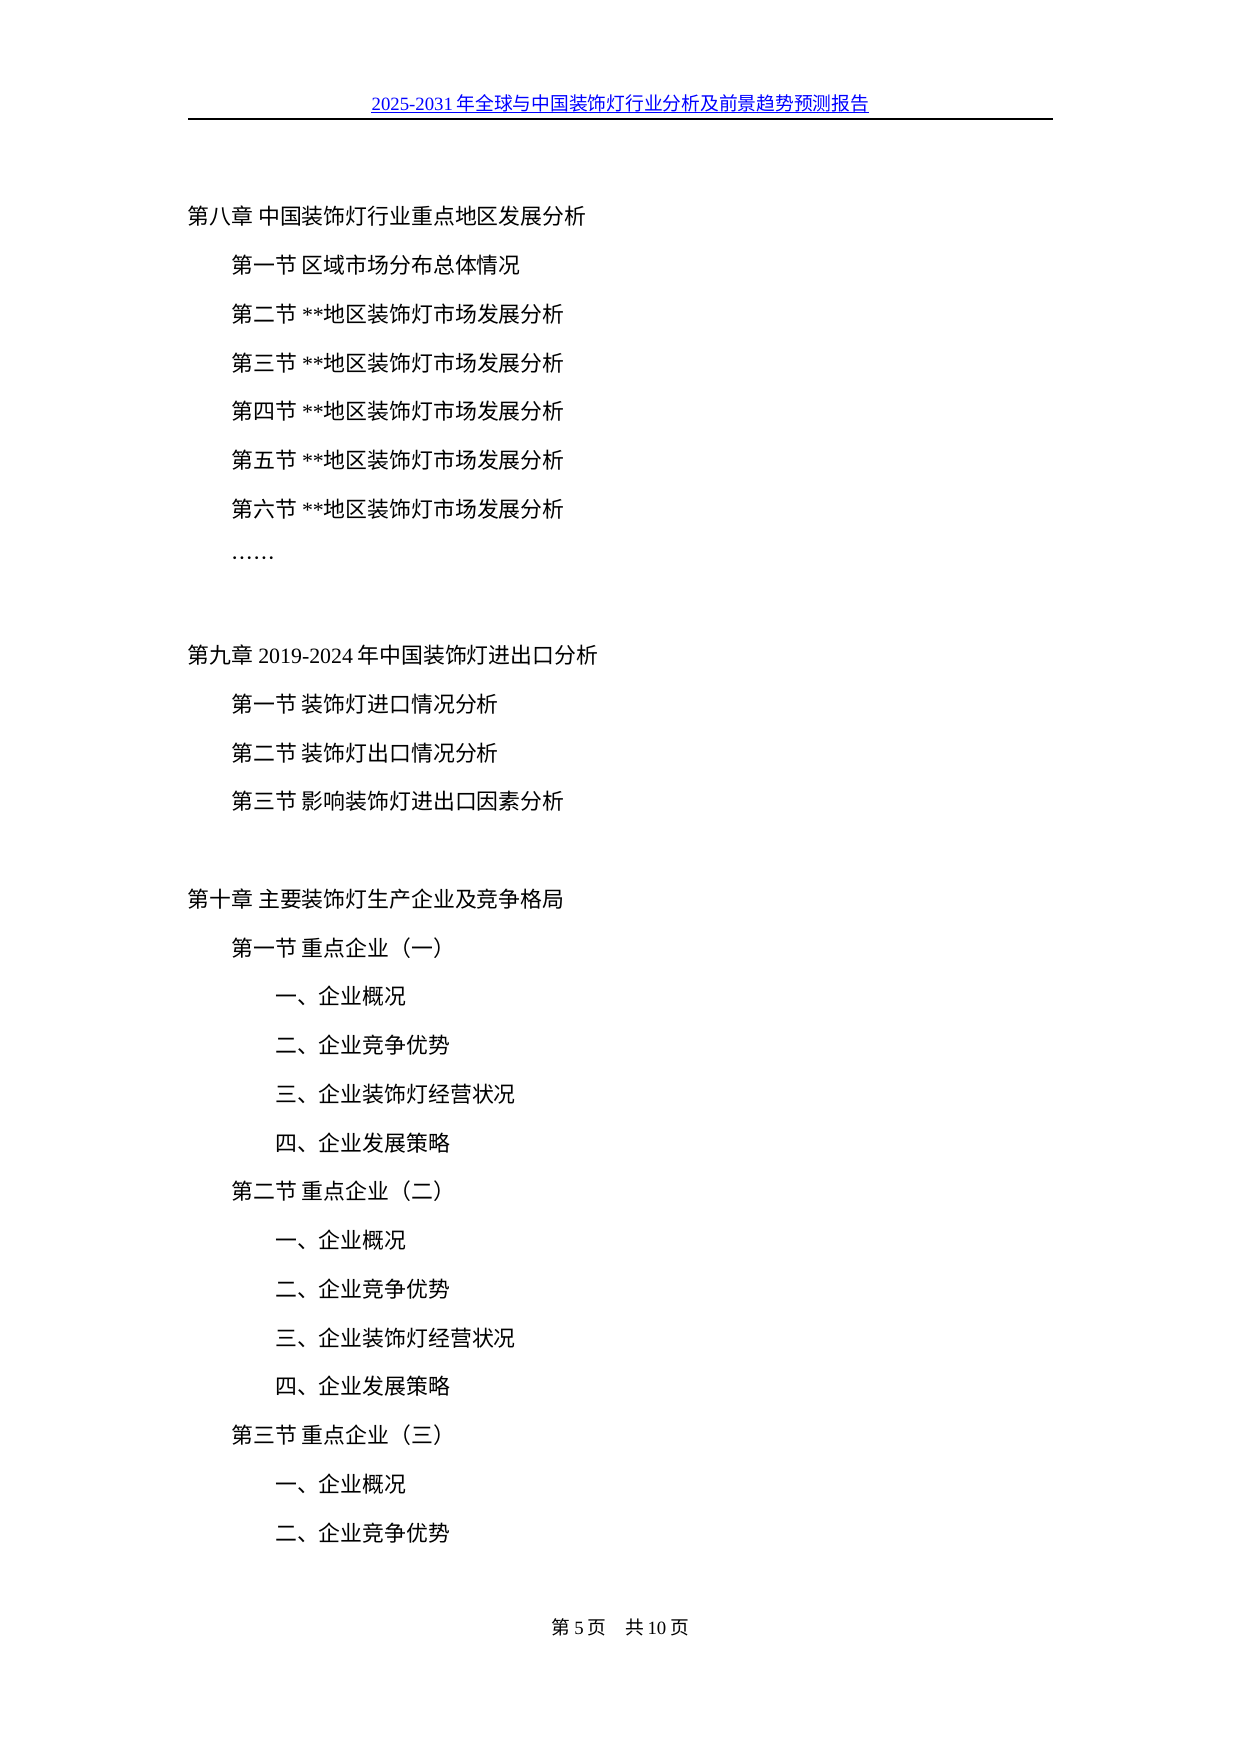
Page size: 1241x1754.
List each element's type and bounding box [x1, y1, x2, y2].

text [187, 150, 1053, 1548]
